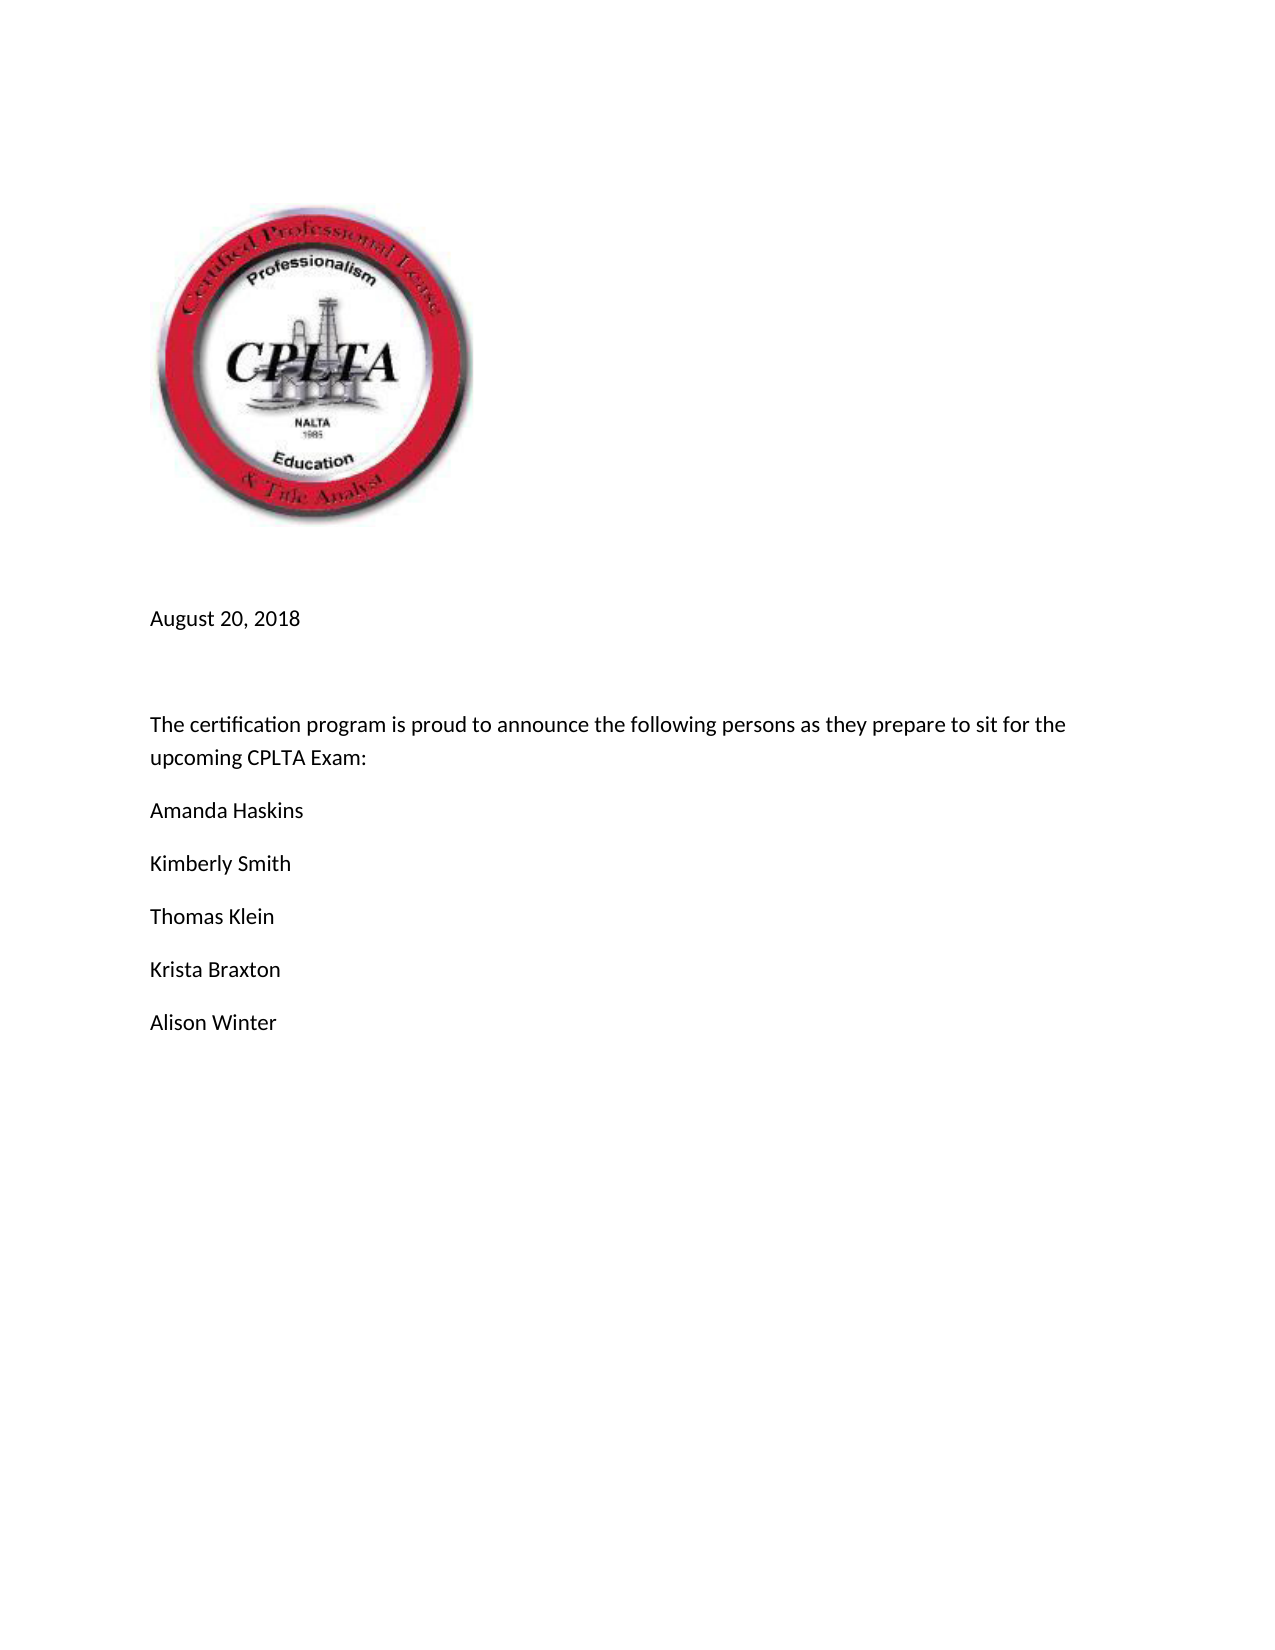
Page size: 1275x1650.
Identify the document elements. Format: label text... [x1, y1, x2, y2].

text The certification program is proud to announce the following persons as they prepare to sit for the upcoming CPLTA Exam: [150, 711, 1125, 771]
text Alison Winter [150, 1008, 1125, 1036]
text Thomas Klein [150, 902, 1125, 930]
text Kimberly Smith [150, 849, 1125, 877]
text August 20, 2018 [150, 604, 1125, 632]
text Krista Braxton [150, 955, 1125, 983]
text Amanda Haskins [150, 796, 1125, 824]
